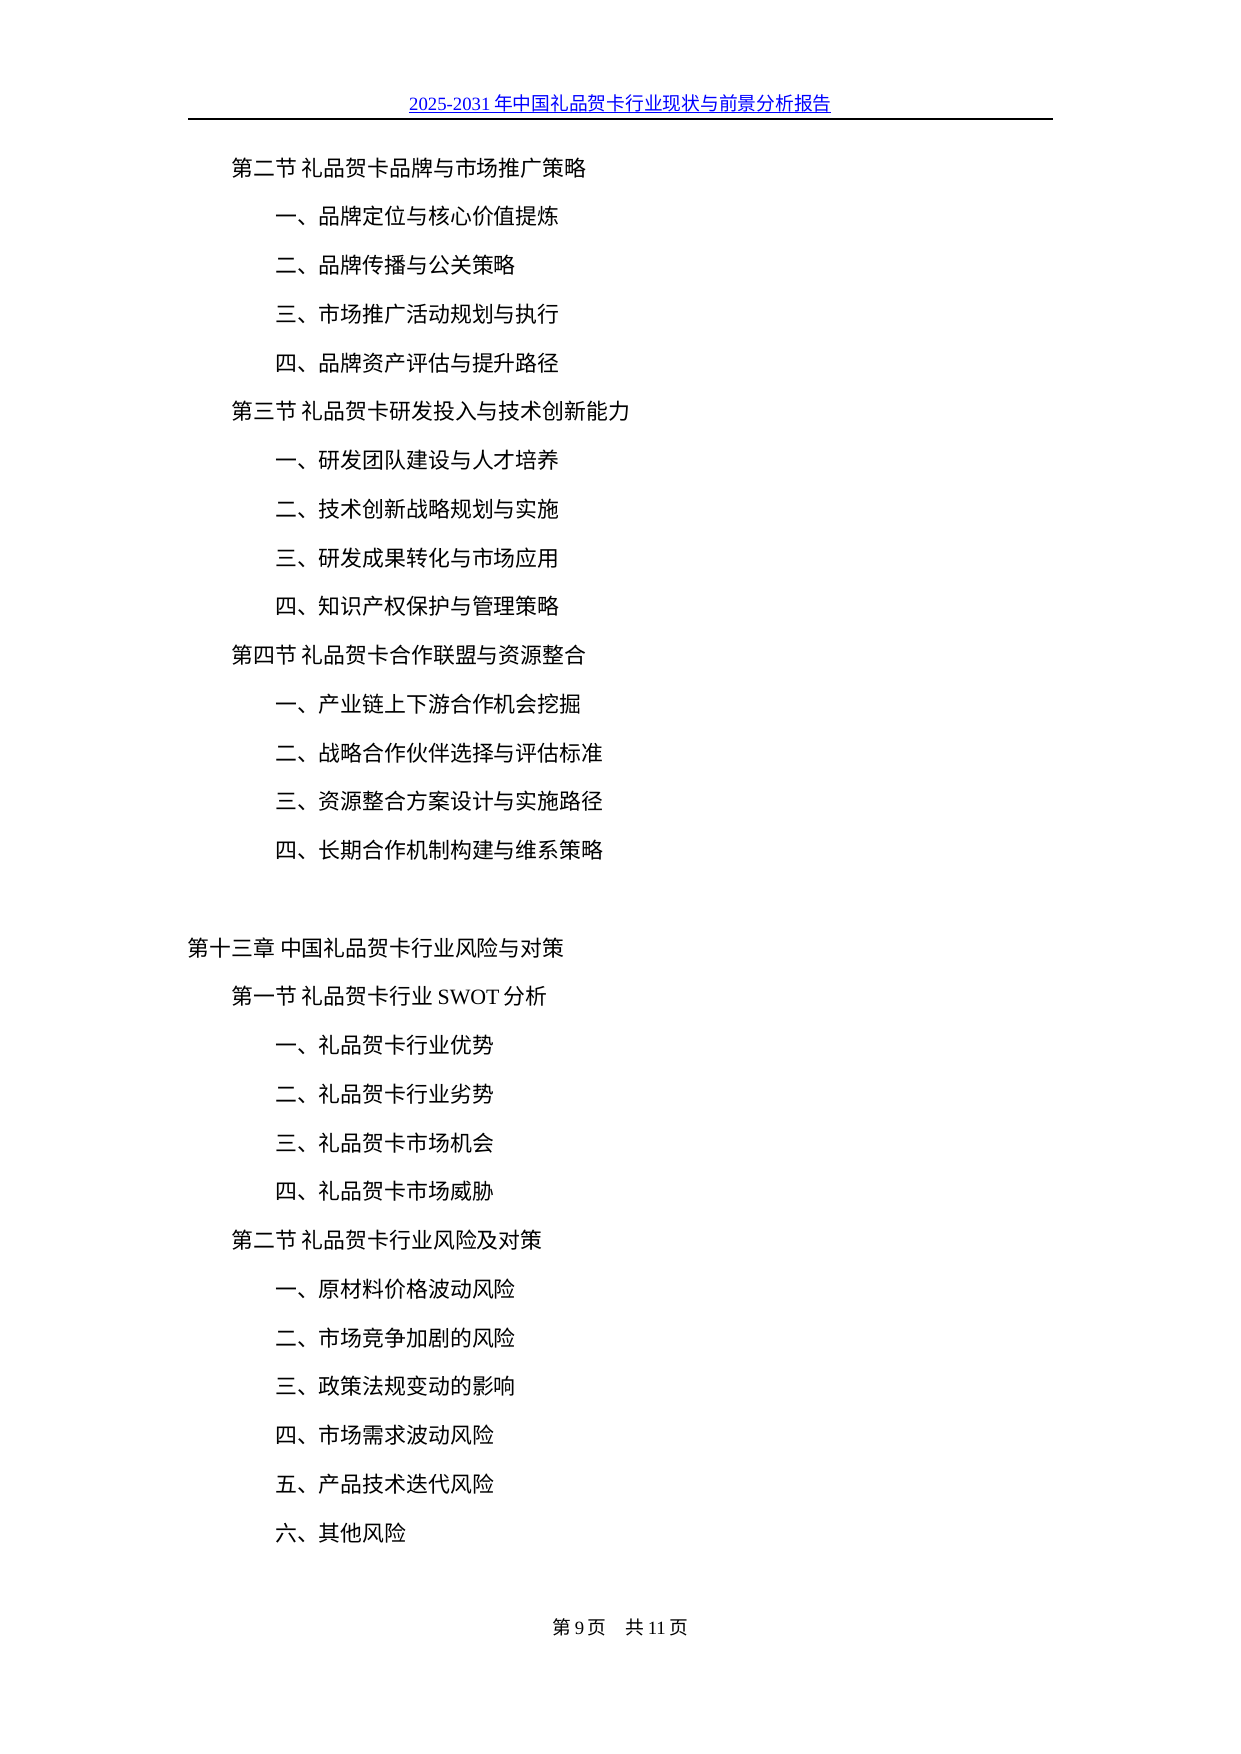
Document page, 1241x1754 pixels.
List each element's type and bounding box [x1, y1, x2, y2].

text [187, 150, 1053, 1548]
